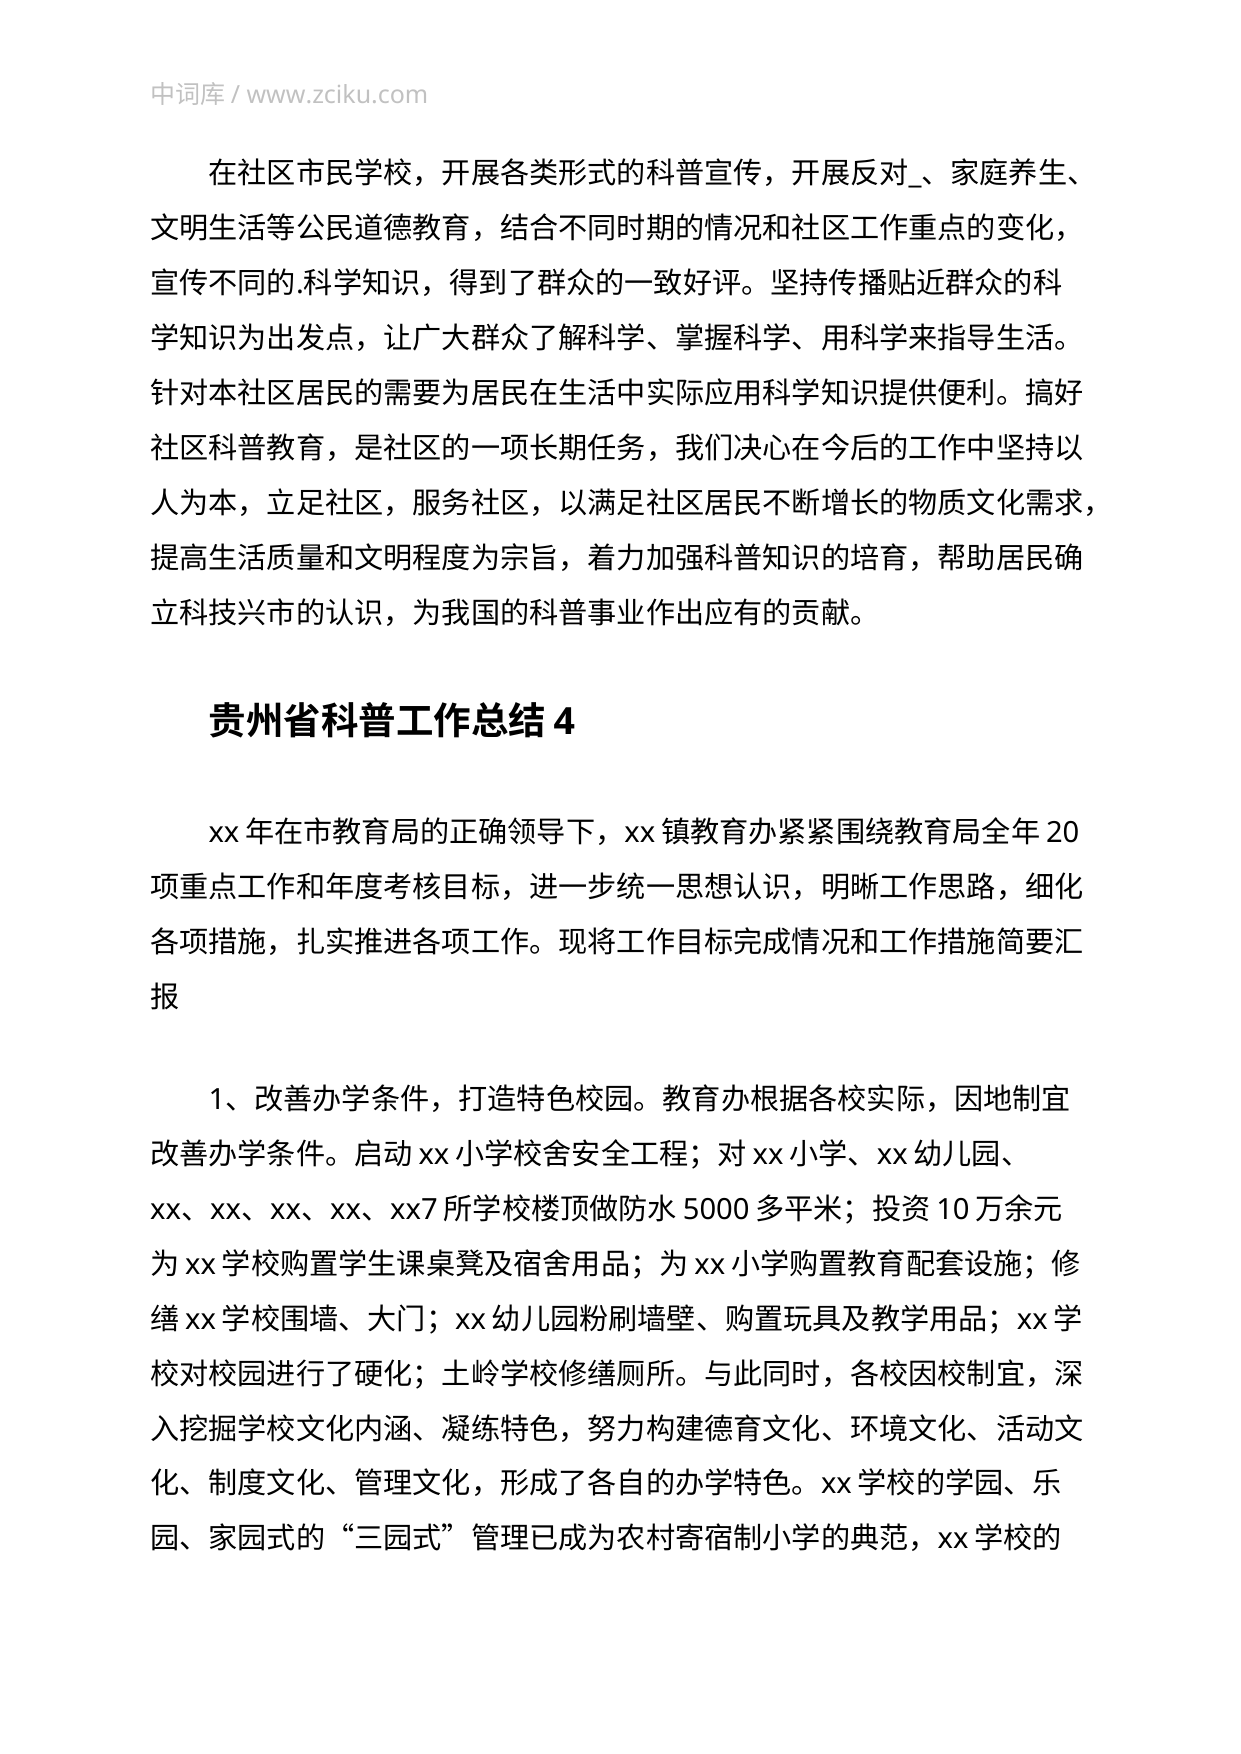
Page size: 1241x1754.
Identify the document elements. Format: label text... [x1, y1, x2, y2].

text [150, 1075, 1090, 1557]
text xx年在市教育局的正确领导下，xx镇教育办紧紧围绕教育局全年20项重点工作和年度考核目标，进一步统一思想认识，明晰工作思路，细化各项措施，扎实推进各项工作。现将工作目标完成情况和工作措施简要汇报 [150, 809, 1090, 1016]
text 贵州省科普工作总结4 [150, 691, 1090, 746]
text 在社区市民学校，开展各类形式的科普宣传，开展反对_、家庭养生、文明生活等公民道德教育，结合不同时期的情况和社区工作重点的变化，宣传不同的.科学知识，得到了群众的一致好评。坚持传播贴近群众的科学知识为出发点，让广大群众了解科学、掌握科学、用科学来指导生活。针对本社区居民的需要为居民在生活中实际应用科学知识提供便利。搞好社区科普教育，是社区的一项长期任务，我们决心在今后的工作中坚持以人为本，立足社区，服务社区，以满足社区居民不断增长的物质文化需求，提高生活质量和文明程度为宗旨，着力加强科普知识的培育，帮助居民确立科技兴市的认识，为我国的科普事业作出应有的贡献。 [150, 150, 1090, 632]
